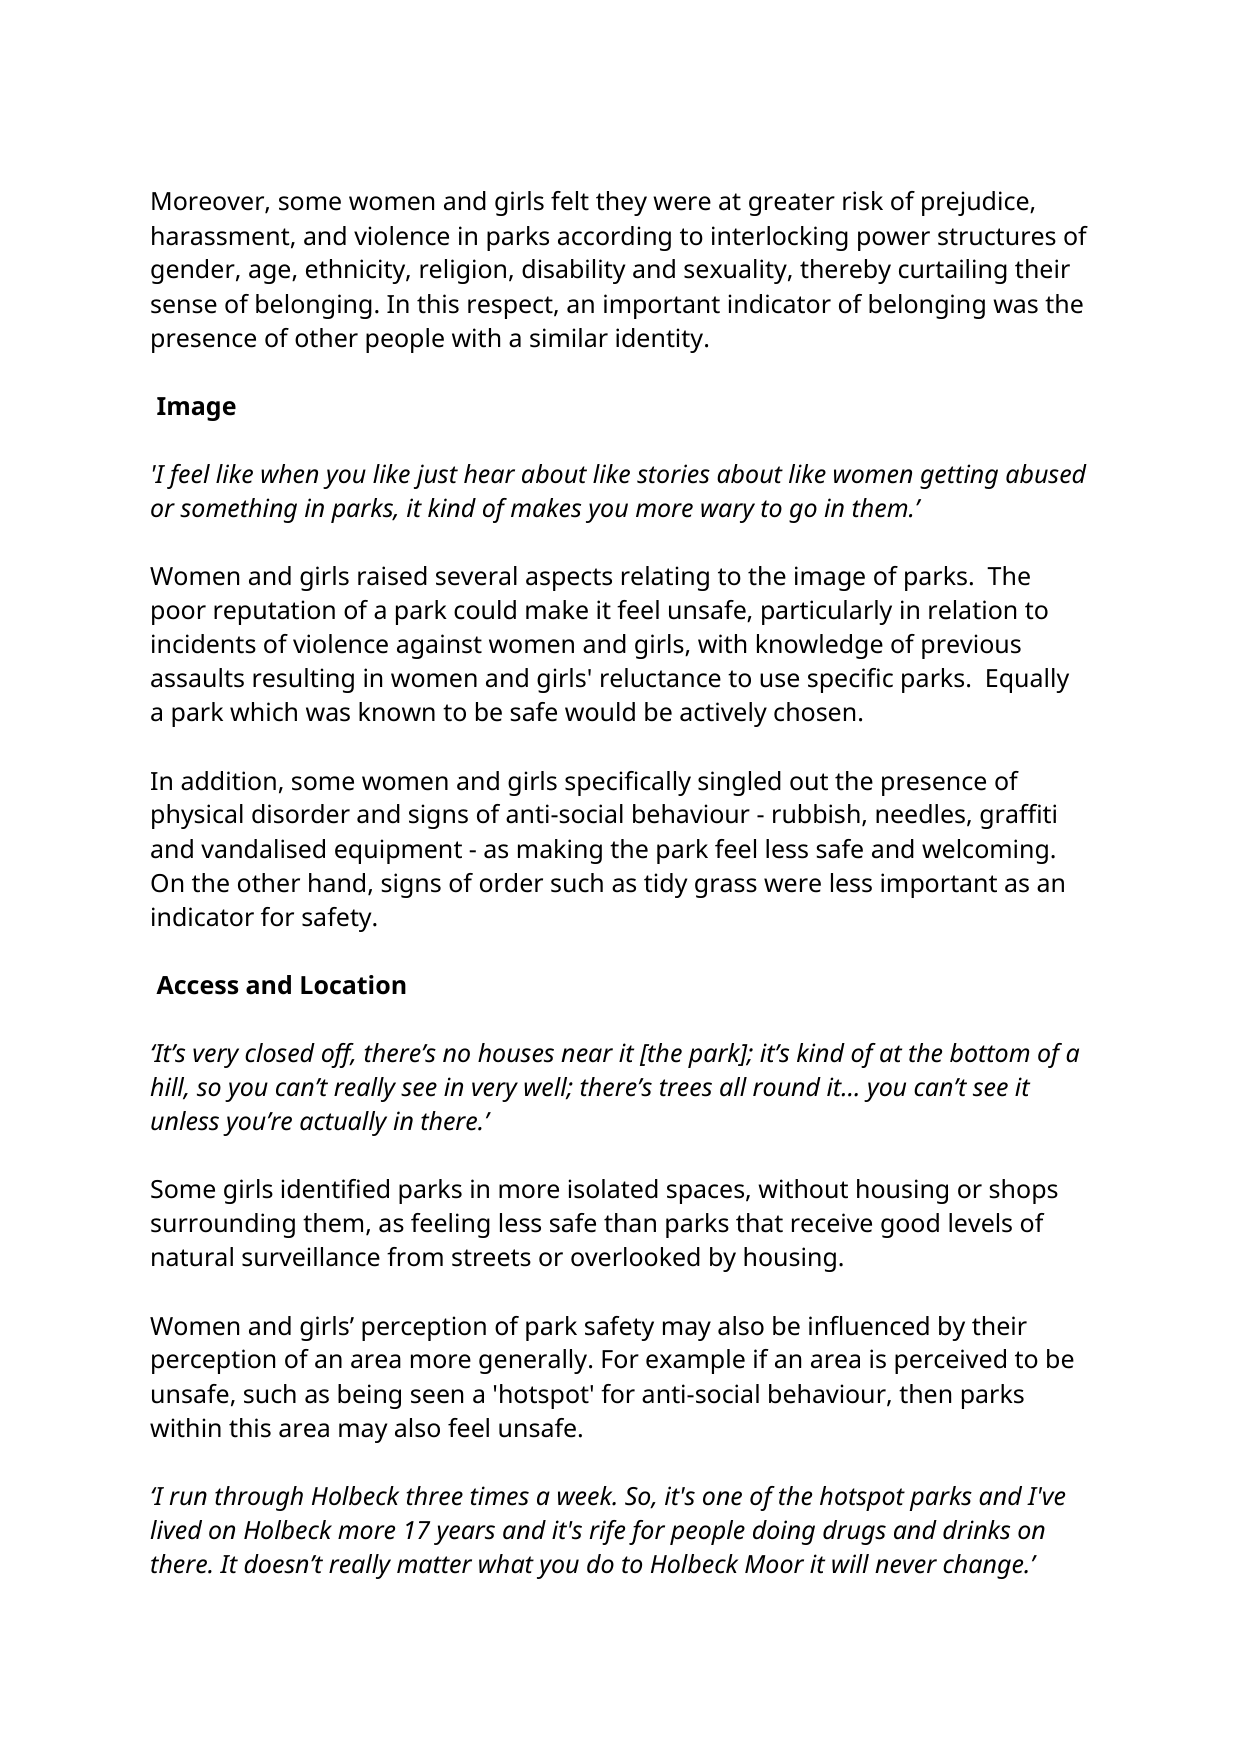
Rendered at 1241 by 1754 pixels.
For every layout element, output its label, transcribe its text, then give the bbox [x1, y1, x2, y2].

text Access and Location [150, 967, 1090, 1002]
text Some girls identified parks in more isolated spaces, without housing or shops surrounding them, as feeling less safe than parks that receive good levels of natural surveillance from streets or overlooked by housing. [150, 1172, 1090, 1274]
text ‘It’s very closed off, there’s no houses near it [the park]; it’s kind of at the bottom of a hill, so you can’t really see in very well; there’s trees all round it… you can’t see it unless you’re actually in there.’ [150, 1036, 1090, 1138]
text 'I feel like when you like just hear about like stories about like women getting abused or something in parks, it kind of makes you more wary to go in them.’ [150, 457, 1090, 525]
text ‘I run through Holbeck three times a week. So, it's one of the hotspot parks and I've lived on Holbeck more 17 years and it's rife for people doing drugs and drinks on there. It doesn’t really matter what you do to Holbeck Moor it will never change.’ [150, 1478, 1090, 1581]
text Women and girls’ perception of park safety may also be influenced by their perception of an area more generally. For example if an area is perceived to be unsafe, such as being seen a 'hotspot' for anti-social behaviour, then parks within this area may also feel unsafe. [150, 1308, 1090, 1444]
text Image [150, 388, 1090, 422]
text Women and girls raised several aspects relating to the image of parks. The poor reputation of a park could make it feel unsafe, particularly in relation to incidents of violence against women and girls, with knowledge of previous assaults resulting in women and girls' reluctance to use specific parks. Equally a park which was known to be safe would be actively chosen. [150, 559, 1090, 729]
text In addition, some women and girls specifically singled out the presence of physical disorder and signs of anti-social behaviour - rubbish, needles, graffiti and vandalised equipment - as making the park feel less safe and welcoming. On the other hand, signs of order such as tidy grass were less important as an indicator for safety. [150, 763, 1090, 933]
text Moreover, some women and girls felt they were at greater risk of prejudice, harassment, and violence in parks according to interlocking power structures of gender, age, ethnicity, religion, disability and sexuality, thereby curtailing their sense of belonging. In this respect, an important indicator of belonging was the presence of other people with a similar identity. [150, 184, 1090, 354]
